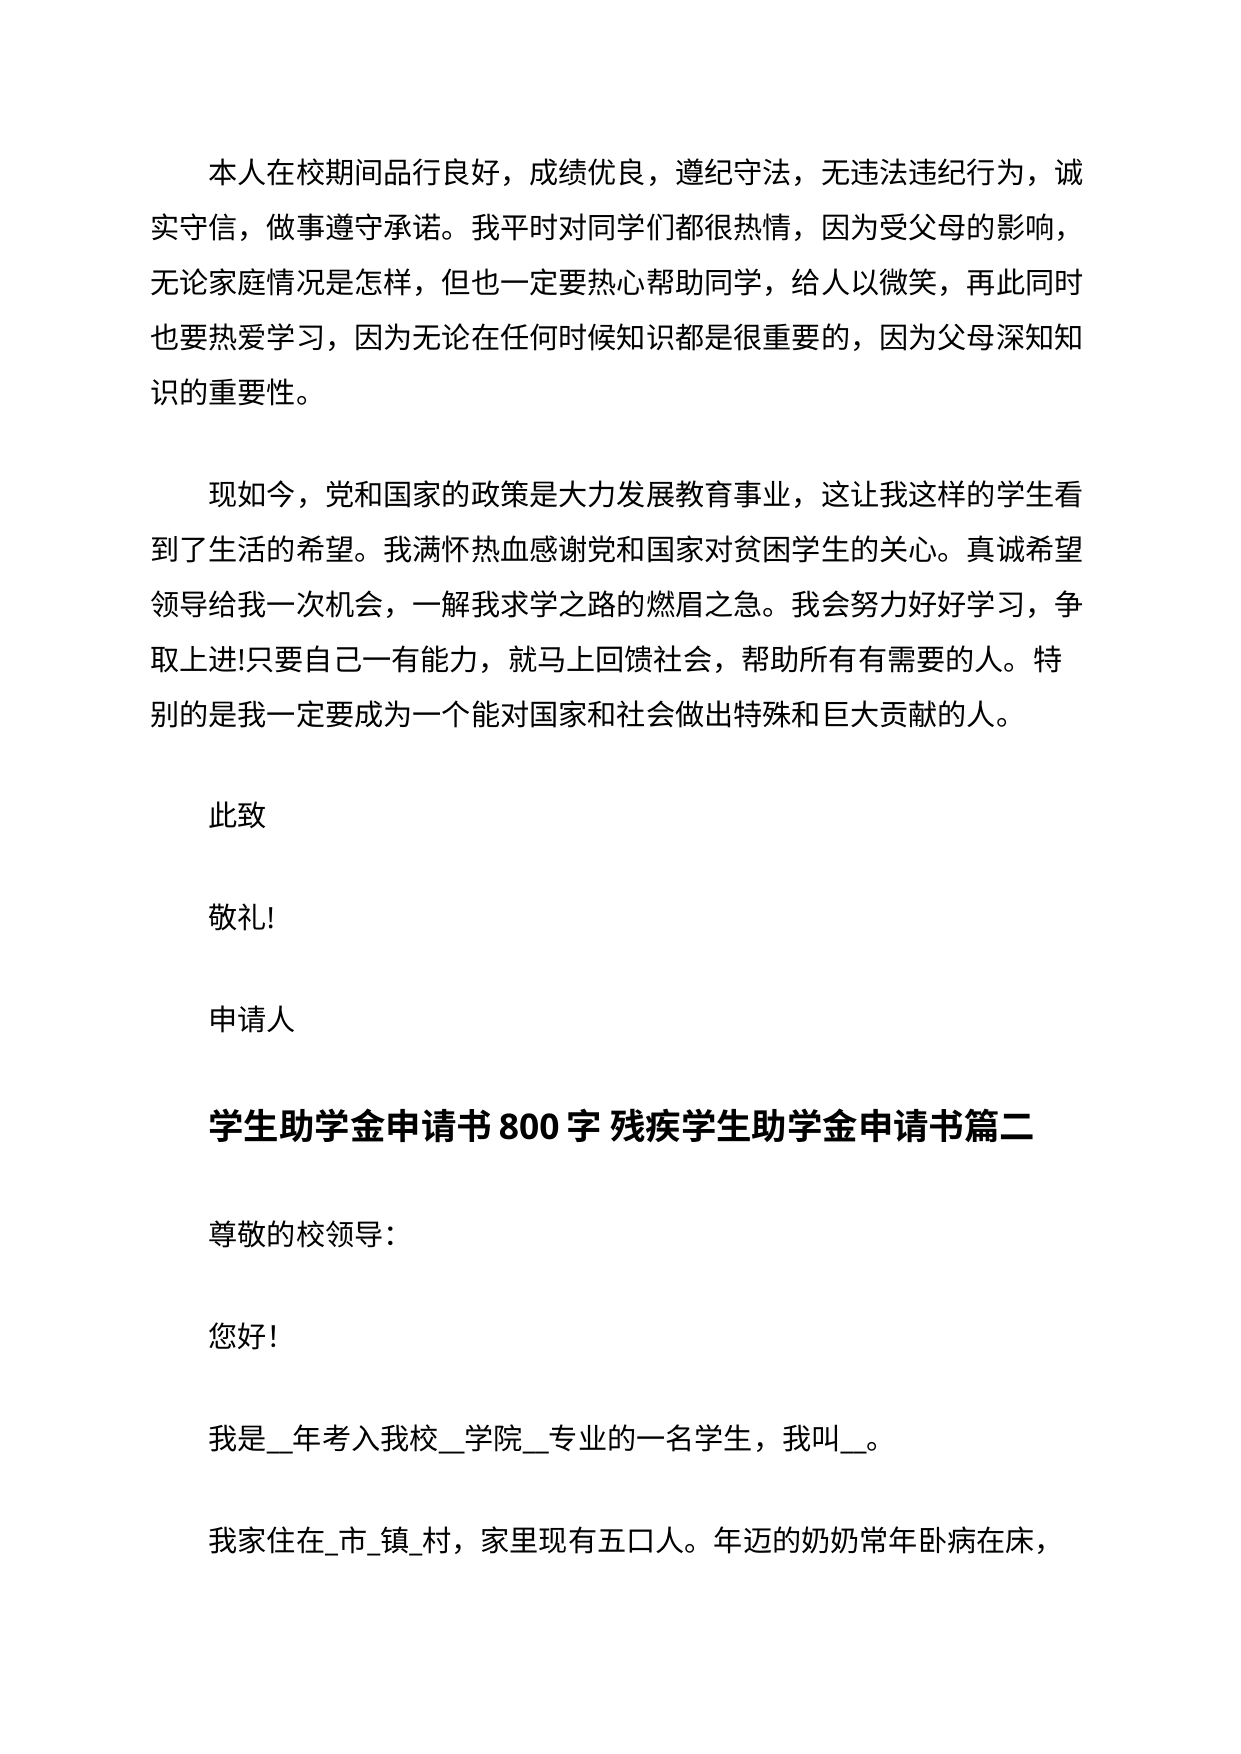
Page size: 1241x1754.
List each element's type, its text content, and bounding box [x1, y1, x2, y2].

text 申请人 [150, 997, 1090, 1039]
text 敬礼! [150, 894, 1090, 937]
text 我是__年考入我校__学院__专业的一名学生，我叫__。 [150, 1415, 1090, 1458]
text 本人在校期间品行良好，成绩优良，遵纪守法，无违法违纪行为，诚实守信，做事遵守承诺。我平时对同学们都很热情，因为受父母的影响，无论家庭情况是怎样，但也一定要热心帮助同学，给人以微笑，再此同时也要热爱学习，因为无论在任何时候知识都是很重要的，因为父母深知知识的重要性。 [150, 150, 1090, 412]
text 学生助学金申请书800字 残疾学生助学金申请书篇二 [150, 1098, 1090, 1150]
text 尊敬的校领导： [150, 1212, 1090, 1254]
text 此致 [150, 793, 1090, 835]
text 现如今，党和国家的政策是大力发展教育事业，这让我这样的学生看到了生活的希望。我满怀热血感谢党和国家对贫困学生的关心。真诚希望领导给我一次机会，一解我求学之路的燃眉之急。我会努力好好学习，争取上进!只要自己一有能力，就马上回馈社会，帮助所有有需要的人。特别的是我一定要成为一个能对国家和社会做出特殊和巨大贡献的人。 [150, 471, 1090, 733]
text 您好！ [150, 1314, 1090, 1356]
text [150, 1517, 1090, 1560]
